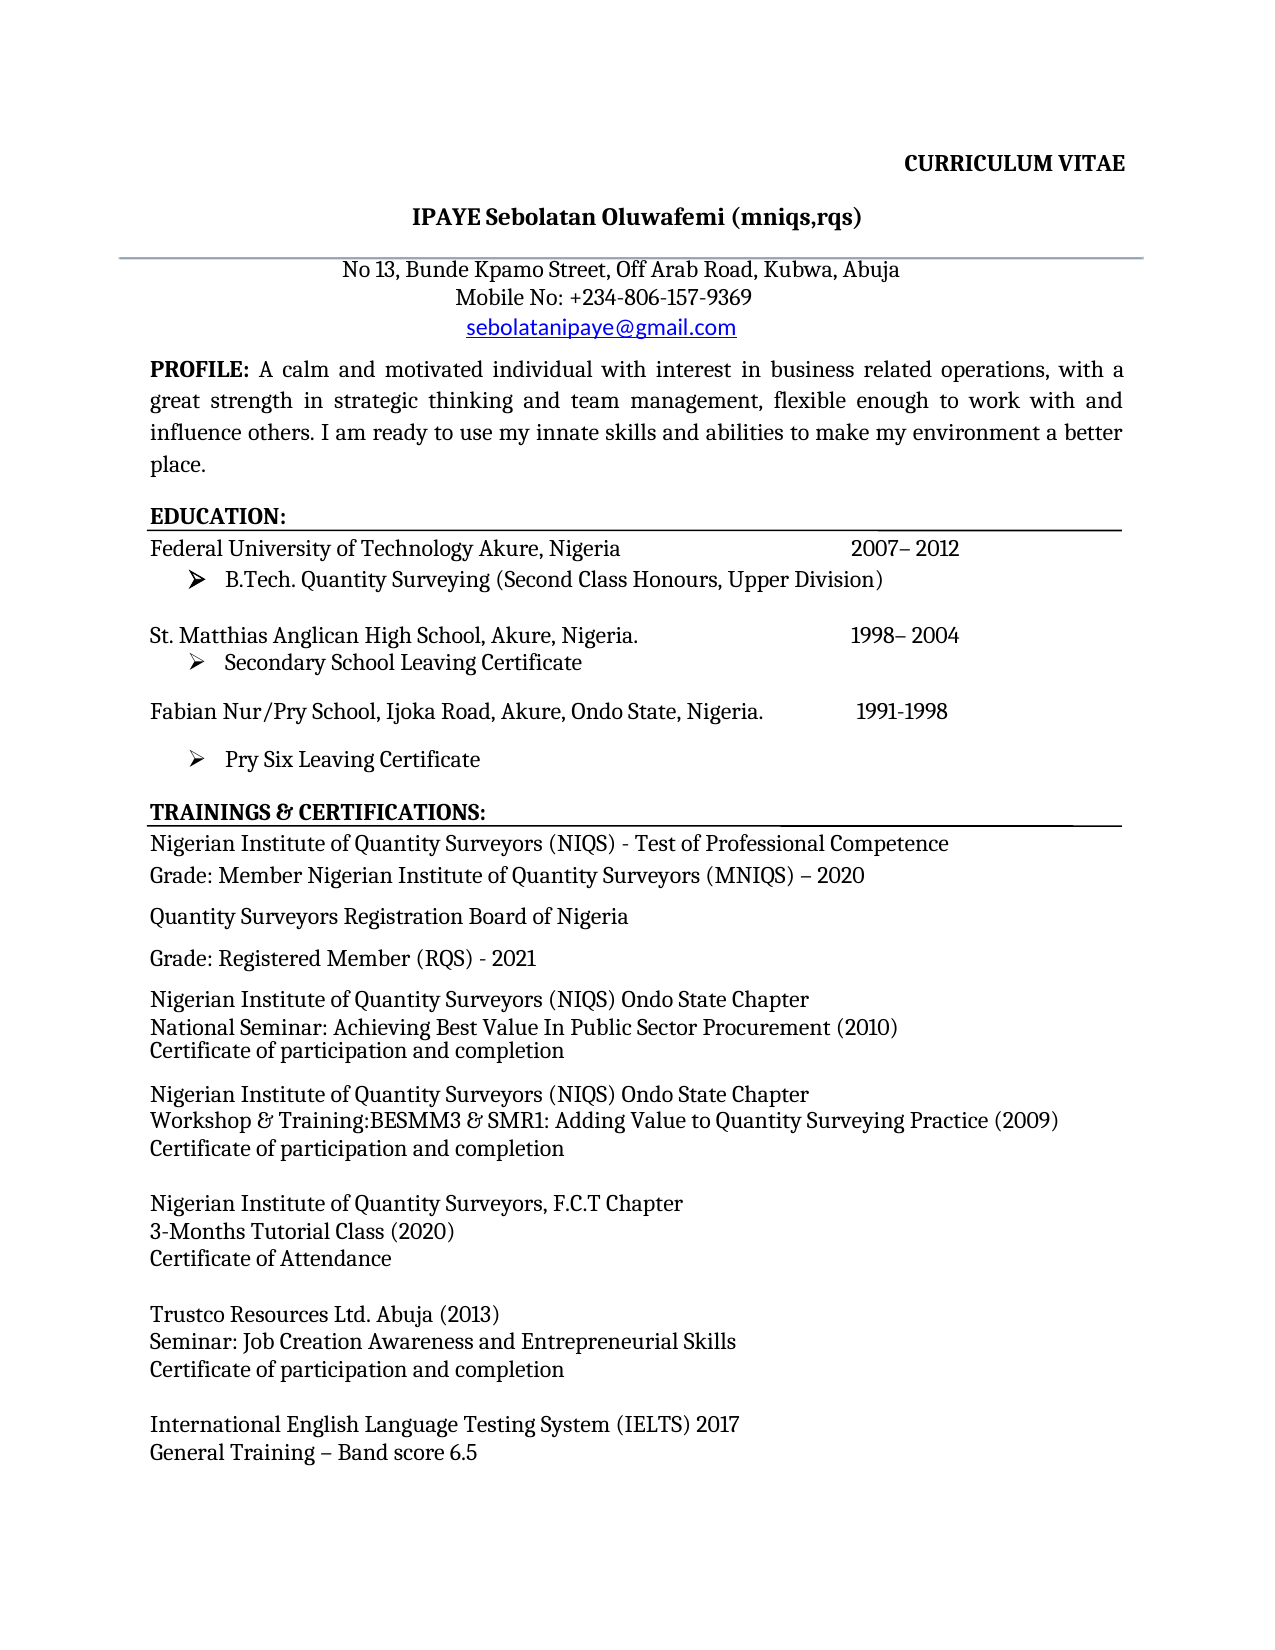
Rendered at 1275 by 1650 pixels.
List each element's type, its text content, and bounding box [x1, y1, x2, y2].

text International English Language Testing System (IELTS) 2017 [150, 1411, 1125, 1438]
text Seminar: Job Creation Awareness and Entrepreneurial Skills [150, 1328, 1125, 1356]
text 3-Months Tutorial Class (2020) [150, 1218, 1125, 1245]
text Certificate of participation and completion [150, 1041, 1125, 1063]
text Nigerian Institute of Quantity Surveyors, F.C.T Chapter [150, 1190, 1125, 1218]
text Mobile No: +234-806-157-9369 [375, 284, 1125, 312]
text sebolatanipaye@gmail.com [375, 312, 1125, 341]
list Secondary School Leaving Certificate [187, 649, 1125, 677]
text Workshop & Training:BESMM3 & SMR1: Adding Value to Quantity Surveying Practice (2009) [150, 1107, 1125, 1135]
text Federal University of Technology Akure, Nigeria 2007– 2012 [150, 534, 1125, 562]
list B.Tech. Quantity Surveying (Second Class Honours, Upper Division) [187, 566, 1125, 594]
text General Training – Band score 6.5 [150, 1438, 1125, 1466]
text PROFILE: A calm and motivated individual with interest in business related operations, with a great strength in strategic thinking and team management, flexible enough to work with and influence others. I am ready to use my innate skills and abilities to make my environment a better place. [150, 355, 1125, 478]
text TRAININGS & CERTIFICATIONS: [150, 798, 1125, 826]
text No 13, Bunde Kpamo Street, Off Arab Road, Kubwa, Abuja [225, 260, 1125, 284]
text Nigerian Institute of Quantity Surveyors (NIQS) Ondo State Chapter [150, 1085, 1125, 1107]
text Nigerian Institute of Quantity Surveyors (NIQS) - Test of Professional Competence [150, 830, 1125, 858]
text Certificate of Attendance [150, 1245, 1125, 1273]
text Certificate of participation and completion [150, 1356, 1125, 1383]
text Fabian Nur/Pry School, Ijoka Road, Akure, Ondo State, Nigeria. 1991-1998 [150, 697, 1125, 725]
text Grade: Member Nigerian Institute of Quantity Surveyors (MNIQS) – 2020 [150, 862, 1125, 889]
text Grade: Registered Member (RQS) - 2021 [150, 944, 1125, 972]
text Nigerian Institute of Quantity Surveyors (NIQS) Ondo State Chapter [150, 986, 1125, 1013]
text EDUCATION: [150, 503, 1125, 531]
text IPAYE Sebolatan Oluwafemi (mniqs,rqs) [150, 202, 1125, 231]
text CURRICULUM VITAE [150, 150, 1125, 178]
list Pry Six Leaving Certificate [187, 746, 1125, 773]
list St. Matthias Anglican High School, Akure, Nigeria. 1998– 2004 [150, 621, 1125, 649]
text Quantity Surveyors Registration Board of Nigeria [150, 903, 1125, 931]
text National Seminar: Achieving Best Value In Public Sector Procurement (2010) [150, 1013, 1125, 1041]
text Certificate of participation and completion [150, 1135, 1125, 1162]
text Trustco Resources Ltd. Abuja (2013) [150, 1301, 1125, 1328]
